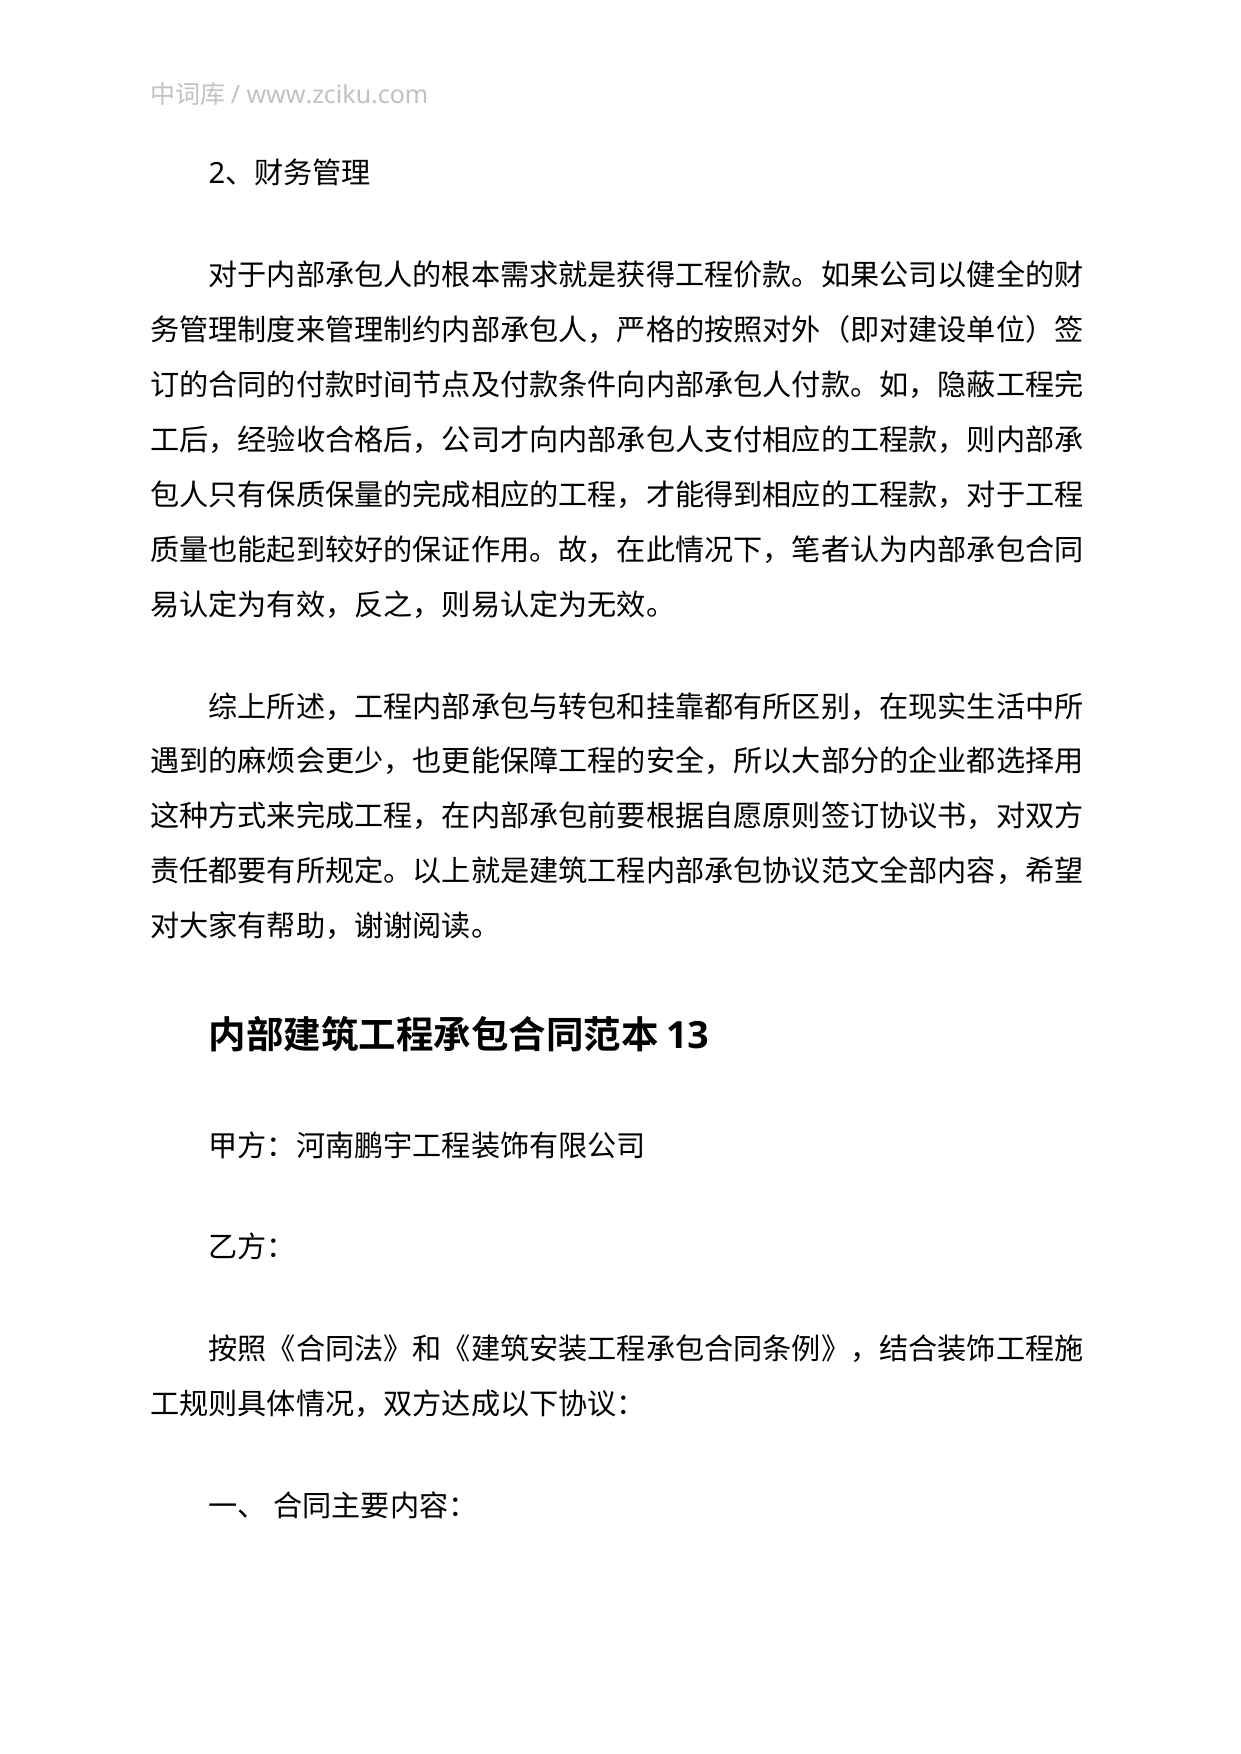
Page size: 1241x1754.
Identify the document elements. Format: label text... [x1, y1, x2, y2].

text 甲方：河南鹏宇工程装饰有限公司 [150, 1122, 1090, 1164]
text 2、财务管理 [150, 150, 1090, 192]
text 乙方： [150, 1224, 1090, 1266]
text 按照《合同法》和《建筑安装工程承包合同条例》，结合装饰工程施工规则具体情况，双方达成以下协议： [150, 1326, 1090, 1423]
text 综上所述，工程内部承包与转包和挂靠都有所区别，在现实生活中所遇到的麻烦会更少，也更能保障工程的安全，所以大部分的企业都选择用这种方式来完成工程，在内部承包前要根据自愿原则签订协议书，对双方责任都要有所规定。以上就是建筑工程内部承包协议范文全部内容，希望对大家有帮助，谢谢阅读。 [150, 683, 1090, 945]
text 一、 合同主要内容： [150, 1482, 1090, 1524]
text 内部建筑工程承包合同范本13 [150, 1004, 1090, 1059]
text 对于内部承包人的根本需求就是获得工程价款。如果公司以健全的财务管理制度来管理制约内部承包人，严格的按照对外（即对建设单位）签订的合同的付款时间节点及付款条件向内部承包人付款。如，隐蔽工程完工后，经验收合格后，公司才向内部承包人支付相应的工程款，则内部承包人只有保质保量的完成相应的工程，才能得到相应的工程款，对于工程质量也能起到较好的保证作用。故，在此情况下，笔者认为内部承包合同易认定为有效，反之，则易认定为无效。 [150, 252, 1090, 624]
